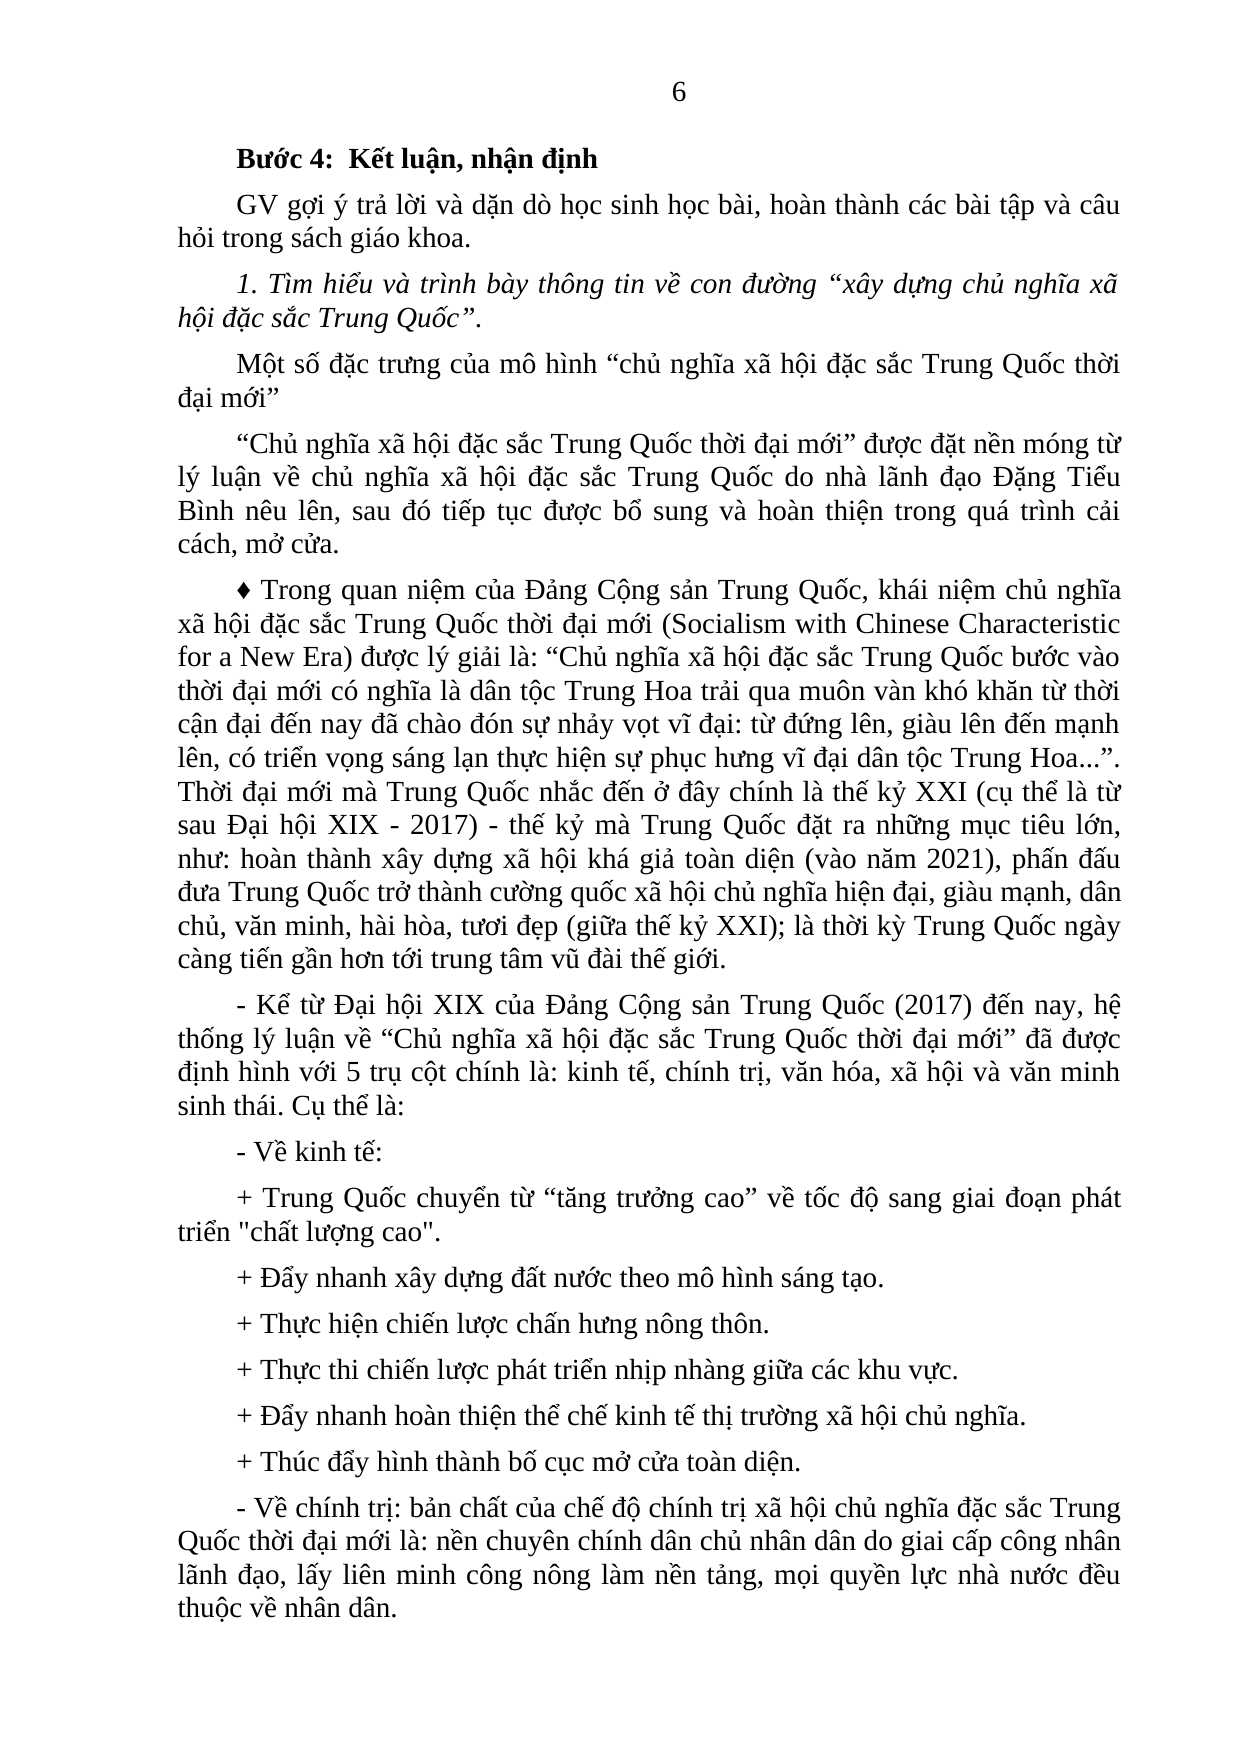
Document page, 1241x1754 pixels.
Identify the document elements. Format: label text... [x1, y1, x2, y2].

text + Trung Quốc chuyển từ “tăng trưởng cao” về tốc độ sang giai đoạn phát triển "chất lượng cao". [177, 1180, 1122, 1247]
text Bước 4: Kết luận, nhận định [177, 141, 1122, 174]
text + Thực thi chiến lược phát triển nhịp nhàng giữa các khu vực. [177, 1352, 1122, 1385]
text ♦ Trong quan niệm của Đảng Cộng sản Trung Quốc, khái niệm chủ nghĩa xã hội đặc sắc Trung Quốc thời đại mới (Socialism with Chinese Characteristic for a New Era) được lý giải là: “Chủ nghĩa xã hội đặc sắc Trung Quốc bước vào thời đại mới có nghĩa là dân tộc Trung Hoa trải qua muôn vàn khó khăn từ thời cận đại đến nay đã chào đón sự nhảy vọt vĩ đại: từ đứng lên, giàu lên đến mạnh lên, có triển vọng sáng lạn thực hiện sự phục hưng vĩ đại dân tộc Trung Hoa...”. Thời đại mới mà Trung Quốc nhắc đến ở đây chính là thế kỷ XXI (cụ thể là từ sau Đại hội XIX - 2017) - thế kỷ mà Trung Quốc đặt ra những mục tiêu lớn, như: hoàn thành xây dựng xã hội khá giả toàn diện (vào năm 2021), phấn đấu đưa Trung Quốc trở thành cường quốc xã hội chủ nghĩa hiện đại, giàu mạnh, dân chủ, văn minh, hài hòa, tươi đẹp (giữa thế kỷ XXI); là thời kỳ Trung Quốc ngày càng tiến gần hơn tới trung tâm vũ đài thế giới. [177, 572, 1122, 975]
text - Kể từ Đại hội XIX của Đảng Cộng sản Trung Quốc (2017) đến nay, hệ thống lý luận về “Chủ nghĩa xã hội đặc sắc Trung Quốc thời đại mới” đã được định hình với 5 trụ cột chính là: kinh tế, chính trị, văn hóa, xã hội và văn minh sinh thái. Cụ thể là: [177, 987, 1122, 1122]
text + Đẩy nhanh hoàn thiện thể chế kinh tế thị trường xã hội chủ nghĩa. [177, 1398, 1122, 1431]
text GV gợi ý trả lời và dặn dò học sinh học bài, hoàn thành các bài tập và câu hỏi trong sách giáo khoa. [177, 187, 1122, 254]
text + Đẩy nhanh xây dựng đất nước theo mô hình sáng tạo. [177, 1260, 1122, 1293]
text 1. Tìm hiểu và trình bày thông tin về con đường “xây dựng chủ nghĩa xã hội đặc sắc Trung Quốc”. [177, 267, 1122, 334]
text Một số đặc trưng của mô hình “chủ nghĩa xã hội đặc sắc Trung Quốc thời đại mới” [177, 346, 1122, 413]
text + Thúc đẩy hình thành bố cục mở cửa toàn diện. [177, 1444, 1122, 1477]
text + Thực hiện chiến lược chấn hưng nông thôn. [177, 1306, 1122, 1339]
text - Về kinh tế: [177, 1134, 1122, 1168]
text “Chủ nghĩa xã hội đặc sắc Trung Quốc thời đại mới” được đặt nền móng từ lý luận về chủ nghĩa xã hội đặc sắc Trung Quốc do nhà lãnh đạo Đặng Tiểu Bình nêu lên, sau đó tiếp tục được bổ sung và hoàn thiện trong quá trình cải cách, mở cửa. [177, 426, 1122, 560]
text - Về chính trị: bản chất của chế độ chính trị xã hội chủ nghĩa đặc sắc Trung Quốc thời đại mới là: nền chuyên chính dân chủ nhân dân do giai cấp công nhân lãnh đạo, lấy liên minh công nông làm nền tảng, mọi quyền lực nhà nước đều thuộc về nhân dân. [177, 1490, 1122, 1624]
